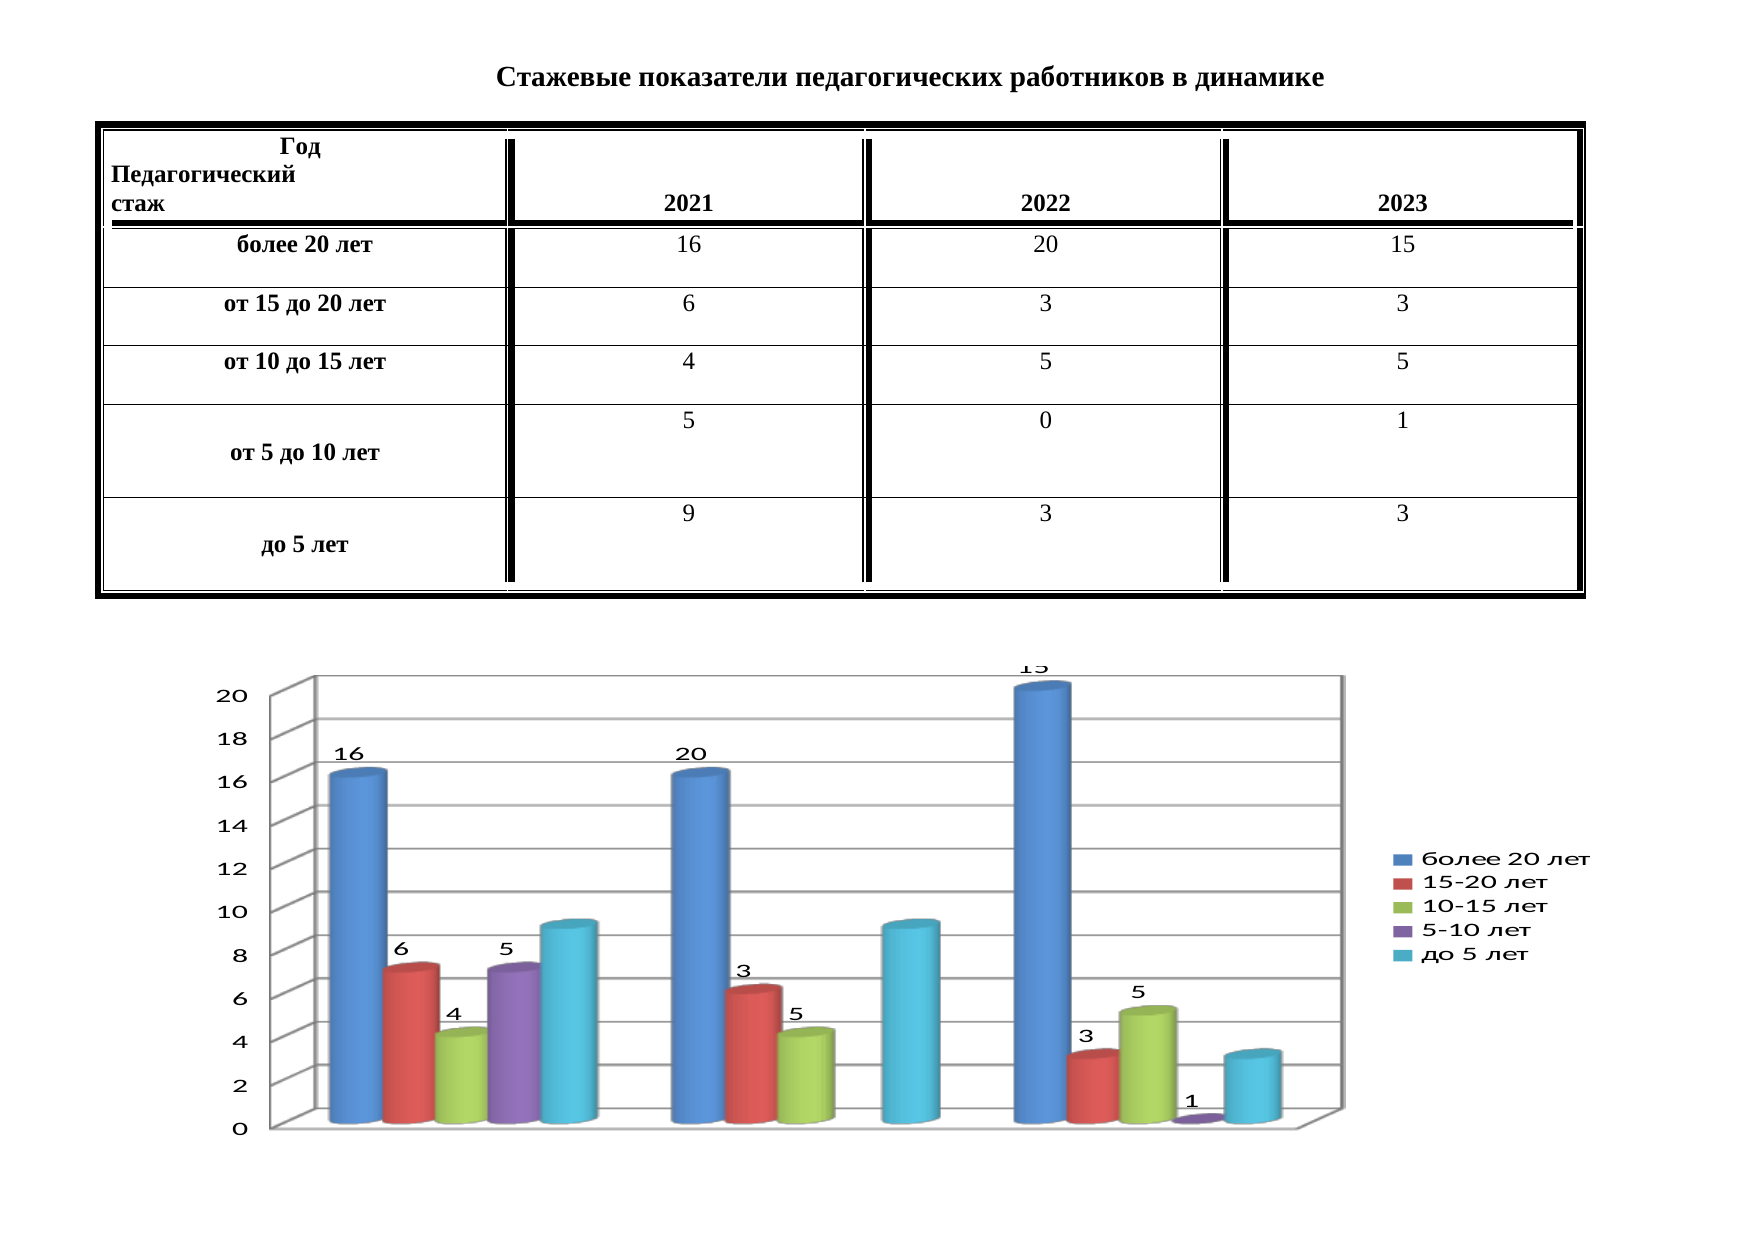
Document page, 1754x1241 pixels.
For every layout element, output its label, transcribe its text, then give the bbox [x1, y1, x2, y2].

table_header 2021 [510, 128, 867, 220]
table_cell 3 [1229, 288, 1577, 345]
table_cell до 5 лет [104, 498, 510, 590]
table_header Год Педагогический стаж [101, 128, 510, 220]
table_cell 5 [515, 405, 862, 497]
subtitle Стажевые показатели педагогических работников в динамике [75, 59, 1679, 93]
table_cell 16 [515, 229, 862, 287]
table_cell 3 [872, 288, 1220, 345]
table_cell от 5 до 10 лет [104, 405, 505, 497]
table_cell 3 [867, 498, 1224, 590]
table_cell более 20 лет [101, 220, 510, 287]
table_cell 4 [515, 346, 862, 404]
table_cell 15 [1224, 220, 1581, 287]
table_cell 9 [510, 498, 867, 590]
table_header 2022 [867, 128, 1224, 220]
table_cell 5 [1229, 346, 1577, 404]
table_cell 1 [1229, 405, 1577, 497]
table_cell 5 [872, 346, 1220, 404]
table_header 2023 [1224, 131, 1577, 220]
table_cell от 15 до 20 лет [104, 288, 505, 345]
table_cell 0 [872, 405, 1220, 497]
table_cell 20 [872, 229, 1220, 287]
table_cell 6 [515, 288, 862, 345]
table_cell 3 [1224, 498, 1577, 590]
table_cell от 10 до 15 лет [104, 346, 505, 404]
